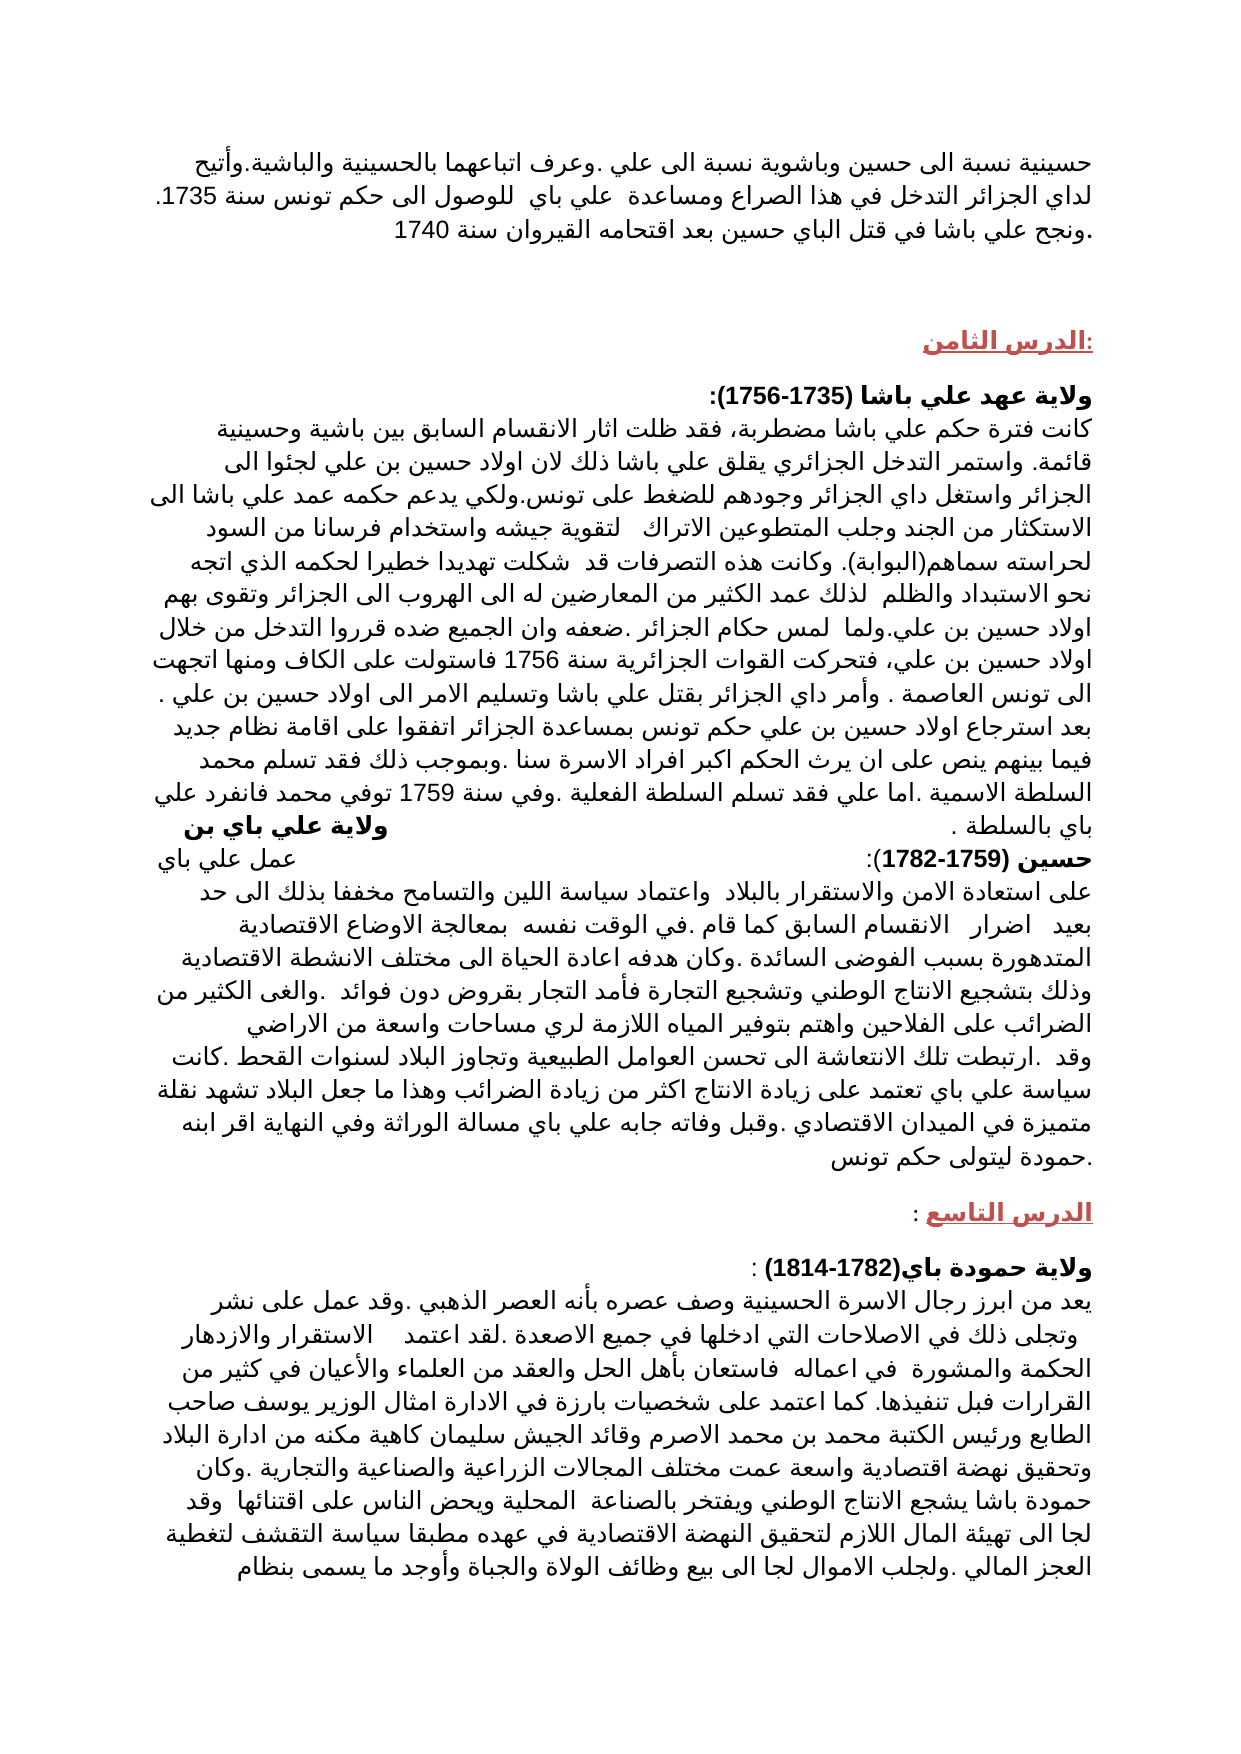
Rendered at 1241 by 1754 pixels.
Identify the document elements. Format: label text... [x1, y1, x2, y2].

text ولاية عهد علي باشا (1735-1756): كانت فترة حكم علي باشا مضطربة، فقد ظلت اثار الانقسام السابق بين باشية وحسينية قائمة. واستمر التدخل الجزائري يقلق علي باشا ذلك لان اولاد حسين بن علي لجئوا الى الجزائر واستغل داي الجزائر وجودهم للضغط على تونس.ولكي يدعم حكمه عمد علي باشا الى الاستكثار من الجند وجلب المتطوعين الاتراك لتقوية جيشه واستخدام فرسانا من السود لحراسته سماهم(البوابة). وكانت هذه التصرفات قد شكلت تهديدا خطيرا لحكمه الذي اتجه نحو الاستبداد والظلم لذلك عمد الكثير من المعارضين له الى الهروب الى الجزائر وتقوى بهم اولاد حسين بن علي.ولما لمس حكام الجزائر .ضعفه وان الجميع ضده قرروا التدخل من خلال اولاد حسين بن علي، فتحركت القوات الجزائرية سنة 1756 فاستولت على الكاف ومنها اتجهت الى تونس العاصمة . وأمر داي الجزائر بقتل علي باشا وتسليم الامر الى اولاد حسين بن علي . بعد استرجاع اولاد حسين بن علي حكم تونس بمساعدة الجزائر اتفقوا على اقامة نظام جديد فيما بينهم ينص على ان يرث الحكم اكبر افراد الاسرة سنا .وبموجب ذلك فقد تسلم محمد السلطة الاسمية .اما علي فقد تسلم السلطة الفعلية .وفي سنة 1759 توفي محمد فانفرد علي باي بالسلطة . ولاية علي باي بن حسين (1759-1782): عمل علي باي على استعادة الامن والاستقرار بالبلاد واعتماد سياسة اللين والتسامح مخففا بذلك الى حد بعيد اضرار الانقسام السابق كما قام .في الوقت نفسه بمعالجة الاوضاع الاقتصادية المتدهورة بسبب الفوضى السائدة .وكان هدفه اعادة الحياة الى مختلف الانشطة الاقتصادية وذلك بتشجيع الانتاج الوطني وتشجيع التجارة فأمد التجار بقروض دون فوائد .والغى الكثير من الضرائب على الفلاحين واهتم بتوفير المياه اللازمة لري مساحات واسعة من الاراضي وقد .ارتبطت تلك الانتعاشة الى تحسن العوامل الطبيعية وتجاوز البلاد لسنوات القحط .كانت سياسة علي باي تعتمد على زيادة الانتاج اكثر من زيادة الضرائب وهذا ما جعل البلاد تشهد نقلة متميزة في الميدان الاقتصادي .وقبل وفاته جابه علي باي مسالة الوراثة وفي النهاية اقر ابنه حمودة ليتولى حكم تونس. [148, 381, 1093, 1172]
text الدرس الثامن: [148, 326, 1093, 356]
text : الدرس التاسع [148, 1197, 1093, 1227]
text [148, 1253, 1093, 1580]
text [148, 148, 1093, 244]
